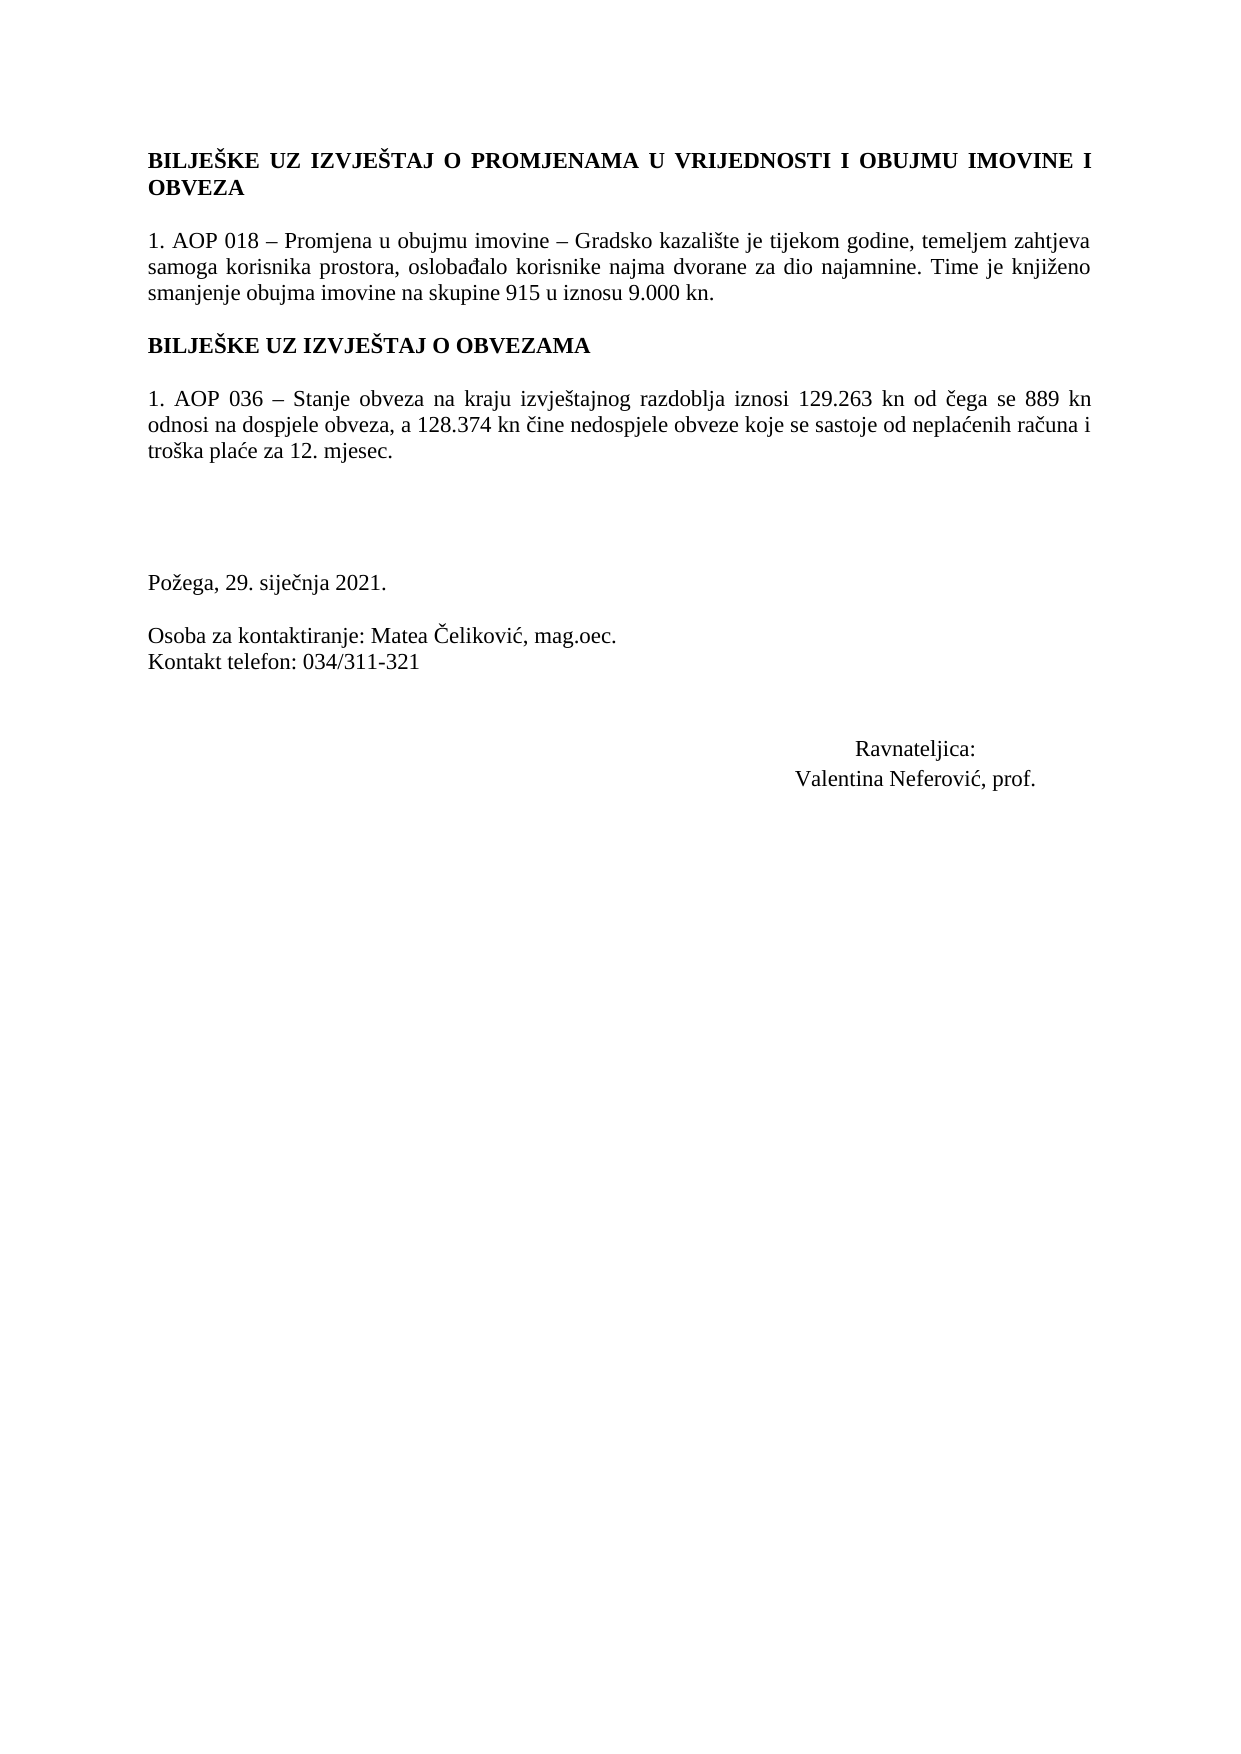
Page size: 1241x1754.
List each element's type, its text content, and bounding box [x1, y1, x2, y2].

text Osoba za kontaktiranje: Matea Čeliković, mag.oec. [148, 622, 1093, 648]
text Požega, 29. siječnja 2021. [148, 569, 1093, 596]
text BILJEŠKE UZ IZVJEŠTAJ O OBVEZAMA [148, 332, 1093, 358]
text Ravnateljica: [738, 735, 1093, 761]
text Valentina Neferović, prof. [738, 765, 1093, 792]
text 1. AOP 018 – Promjena u obujmu imovine – Gradsko kazalište je tijekom godine, temeljem zahtjeva samoga korisnika prostora, oslobađalo korisnike najma dvorane za dio najamnine. Time je knjiženo smanjenje obujma imovine na skupine 915 u iznosu 9.000 kn. [148, 227, 1093, 306]
text 1. AOP 036 – Stanje obveza na kraju izvještajnog razdoblja iznosi 129.263 kn od čega se 889 kn odnosi na dospjele obveza, a 128.374 kn čine nedospjele obveze koje se sastoje od neplaćenih računa i troška plaće za 12. mjesec. [148, 385, 1093, 464]
text Kontakt telefon: 034/311-321 [148, 648, 1093, 675]
text BILJEŠKE UZ IZVJEŠTAJ O PROMJENAMA U VRIJEDNOSTI I OBUJMU IMOVINE I OBVEZA [148, 148, 1093, 200]
